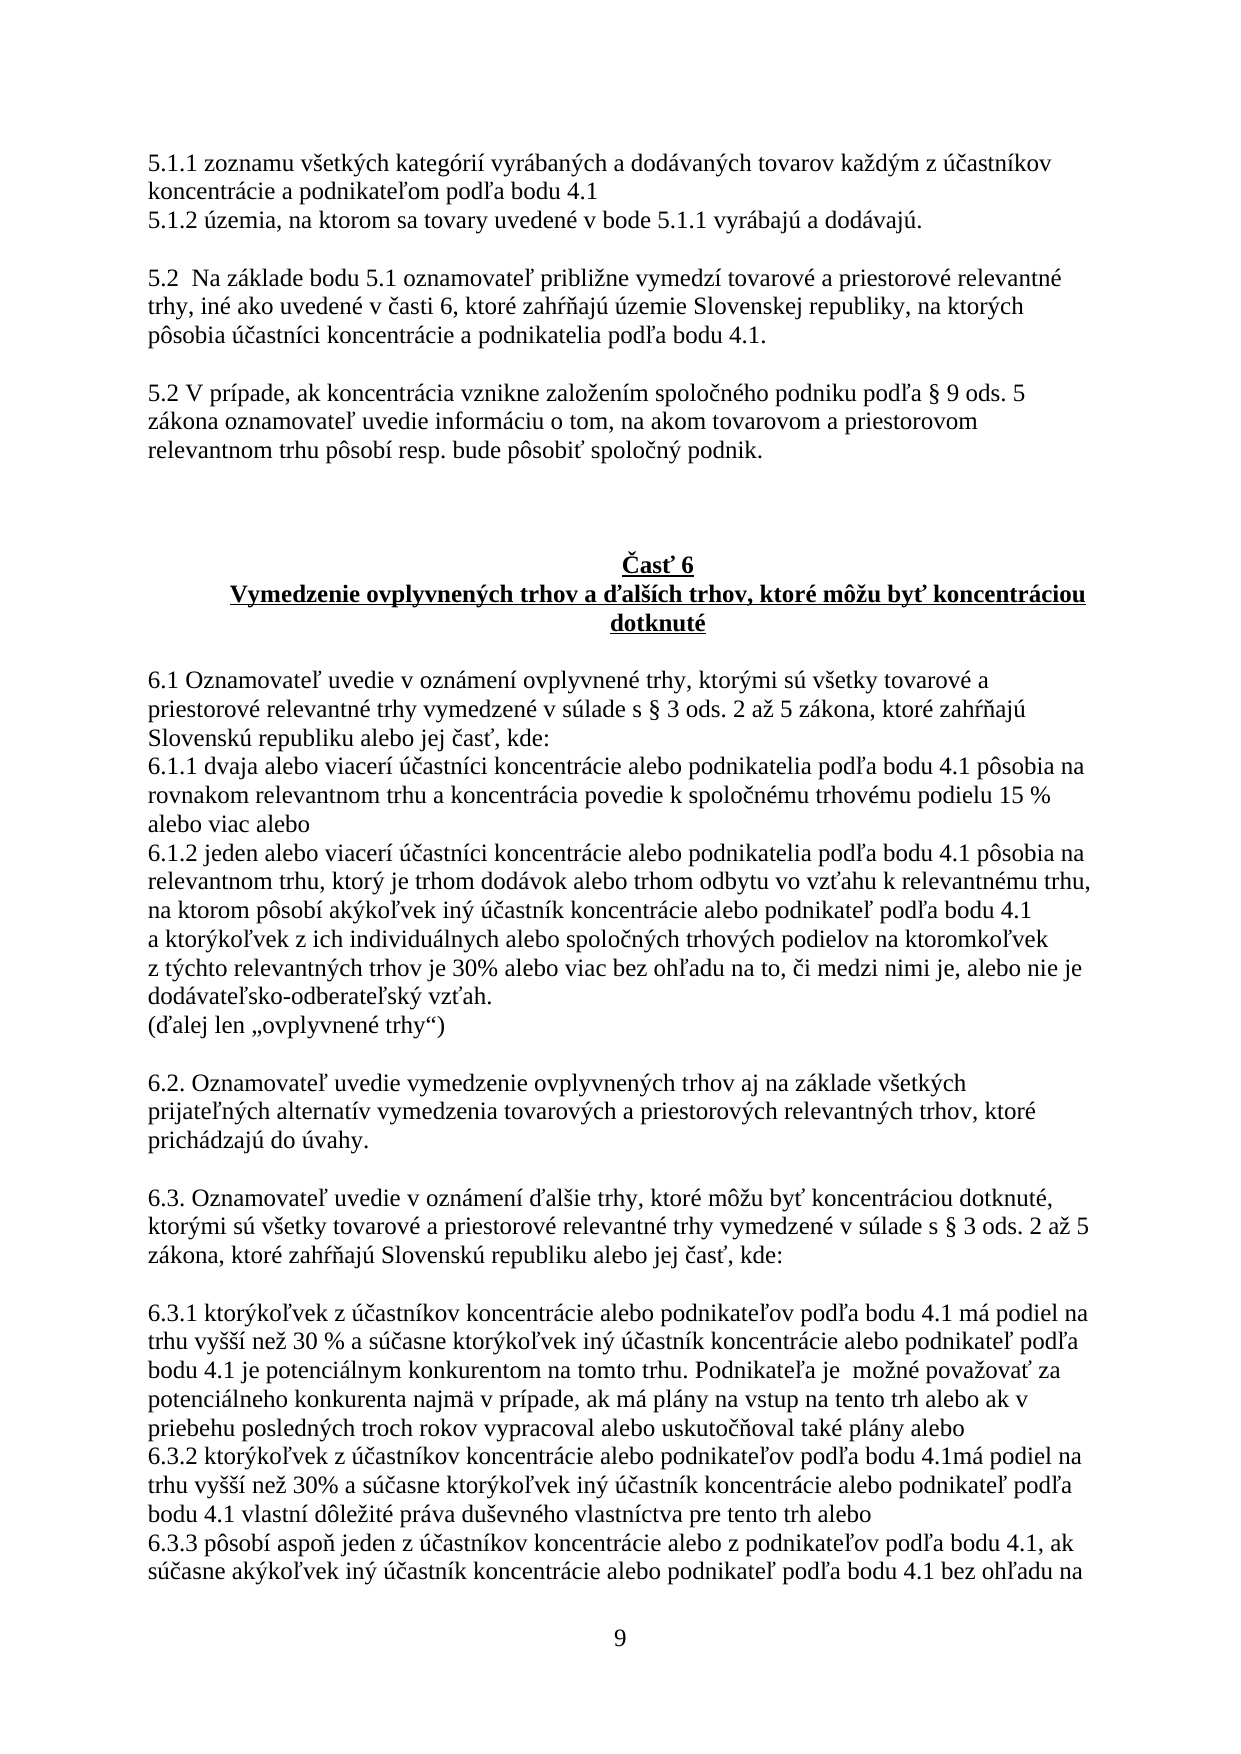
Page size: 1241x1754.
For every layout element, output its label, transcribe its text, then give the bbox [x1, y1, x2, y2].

text 6.1 Oznamovateľ uvedie v oznámení ovplyvnené trhy, ktorými sú všetky tovarové a priestorové relevantné trhy vymedzené v súlade s § 3 ods. 2 až 5 zákona, ktoré zahŕňajú Slovenskú republiku alebo jej časť, kde: [148, 665, 1093, 751]
text 5.1.2 územia, na ktorom sa tovary uvedené v bode 5.1.1 vyrábajú a dodávajú. [148, 205, 1093, 234]
text 5.2 Na základe bodu 5.1 oznamovateľ približne vymedzí tovarové a priestorové relevantné trhy, iné ako uvedené v časti 6, ktoré zahŕňajú územie Slovenskej republiky, na ktorých pôsobia účastníci koncentrácie a podnikatelia podľa bodu 4.1. [148, 263, 1093, 349]
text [148, 1528, 1093, 1585]
text 6.3. Oznamovateľ uvedie v oznámení ďalšie trhy, ktoré môžu byť koncentráciou dotknuté, ktorými sú všetky tovarové a priestorové relevantné trhy vymedzené v súlade s § 3 ods. 2 až 5 zákona, ktoré zahŕňajú Slovenskú republiku alebo jej časť, kde: [148, 1183, 1093, 1269]
text 6.1.1 dvaja alebo viacerí účastníci koncentrácie alebo podnikatelia podľa bodu 4.1 pôsobia na rovnakom relevantnom trhu a koncentrácia povedie k spoločnému trhovému podielu 15 % alebo viac alebo [148, 751, 1093, 838]
list Časť 6 [223, 550, 1093, 579]
text 6.1.2 jeden alebo viacerí účastníci koncentrácie alebo podnikatelia podľa bodu 4.1 pôsobia na relevantnom trhu, ktorý je trhom dodávok alebo trhom odbytu vo vzťahu k relevantnému trhu, na ktorom pôsobí akýkoľvek iný účastník koncentrácie alebo podnikateľ podľa bodu 4.1 a ktorýkoľvek z ich individuálnych alebo spoločných trhových podielov na ktoromkoľvek z týchto relevantných trhov je 30% alebo viac bez ohľadu na to, či medzi nimi je, alebo nie je dodávateľsko-odberateľský vzťah. [148, 838, 1093, 1010]
text 5.2 V prípade, ak koncentrácia vznikne založením spoločného podniku podľa § 9 ods. 5 zákona oznamovateľ uvedie informáciu o tom, na akom tovarovom a priestorovom relevantnom trhu pôsobí resp. bude pôsobiť spoločný podnik. [148, 378, 1093, 464]
text 6.2. Oznamovateľ uvedie vymedzenie ovplyvnených trhov aj na základe všetkých prijateľných alternatív vymedzenia tovarových a priestorových relevantných trhov, ktoré prichádzajú do úvahy. [148, 1068, 1093, 1154]
text 6.3.2 ktorýkoľvek z účastníkov koncentrácie alebo podnikateľov podľa bodu 4.1má podiel na trhu vyšší než 30% a súčasne ktorýkoľvek iný účastník koncentrácie alebo podnikateľ podľa bodu 4.1 vlastní dôležité práva duševného vlastníctva pre tento trh alebo [148, 1441, 1093, 1528]
text 5.1.1 zoznamu všetkých kategórií vyrábaných a dodávaných tovarov každým z účastníkov koncentrácie a podnikateľom podľa bodu 4.1 [148, 148, 1093, 205]
text (ďalej len „ovplyvnené trhy“) [148, 1010, 1093, 1039]
list Vymedzenie ovplyvnených trhov a ďalších trhov, ktoré môžu byť koncentráciou dotknuté [223, 579, 1093, 636]
text 6.3.1 ktorýkoľvek z účastníkov koncentrácie alebo podnikateľov podľa bodu 4.1 má podiel na trhu vyšší než 30 % a súčasne ktorýkoľvek iný účastník koncentrácie alebo podnikateľ podľa bodu 4.1 je potenciálnym konkurentom na tomto trhu. Podnikateľa je možné považovať za potenciálneho konkurenta najmä v prípade, ak má plány na vstup na tento trh alebo ak v priebehu posledných troch rokov vypracoval alebo uskutočňoval také plány alebo [148, 1298, 1093, 1441]
